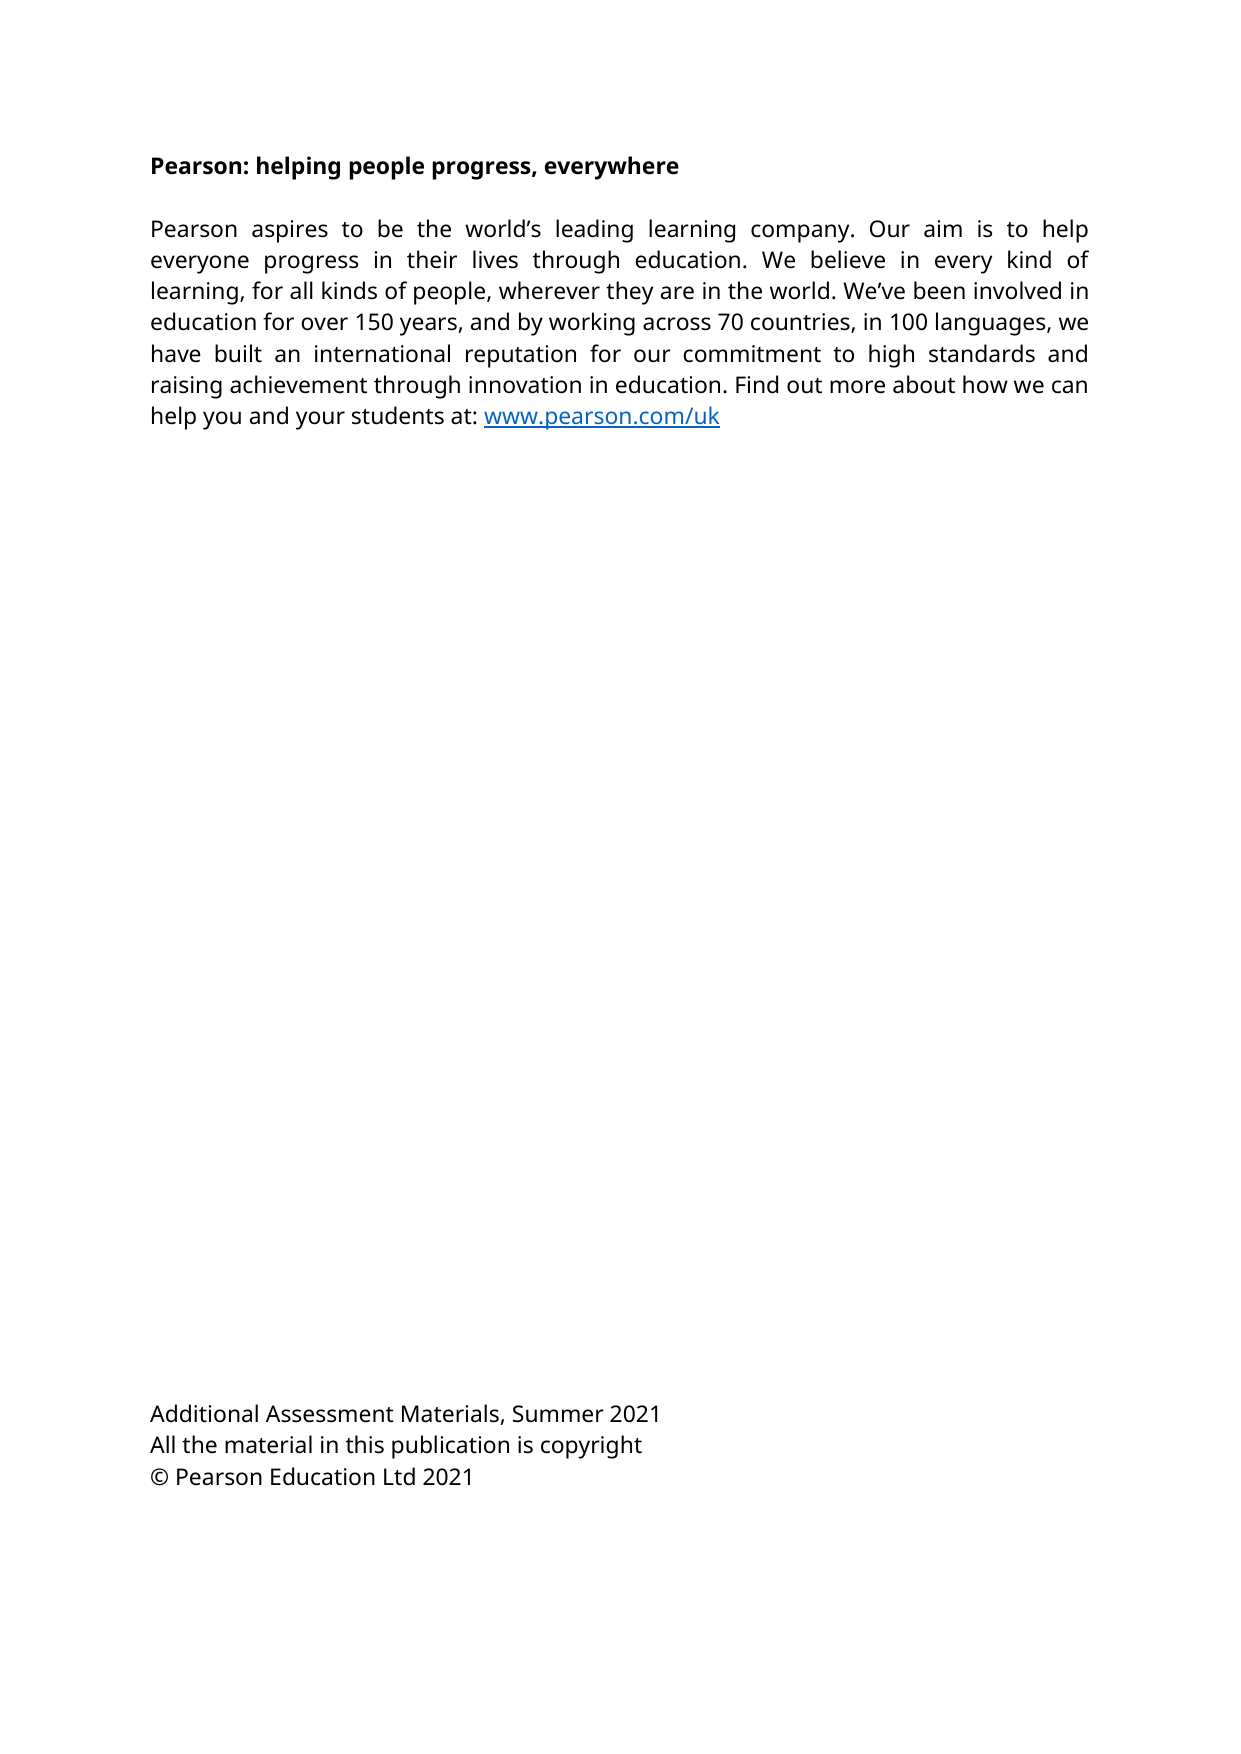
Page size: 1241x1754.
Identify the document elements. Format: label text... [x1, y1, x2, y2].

text All the material in this publication is copyright [150, 1429, 1090, 1461]
text Additional Assessment Materials, Summer 2021 [150, 1398, 1090, 1429]
text Pearson: helping people progress, everywhere [150, 150, 1090, 181]
text Pearson aspires to be the world’s leading learning company. Our aim is to help everyone progress in their lives through education. We believe in every kind of learning, for all kinds of people, wherever they are in the world. We’ve been involved in education for over 150 years, and by working across 70 countries, in 100 languages, we have built an international reputation for our commitment to high standards and raising achievement through innovation in education. Find out more about how we can help you and your students at: www.pearson.com/uk [150, 212, 1090, 431]
text © Pearson Education Ltd 2021 [150, 1461, 1090, 1492]
